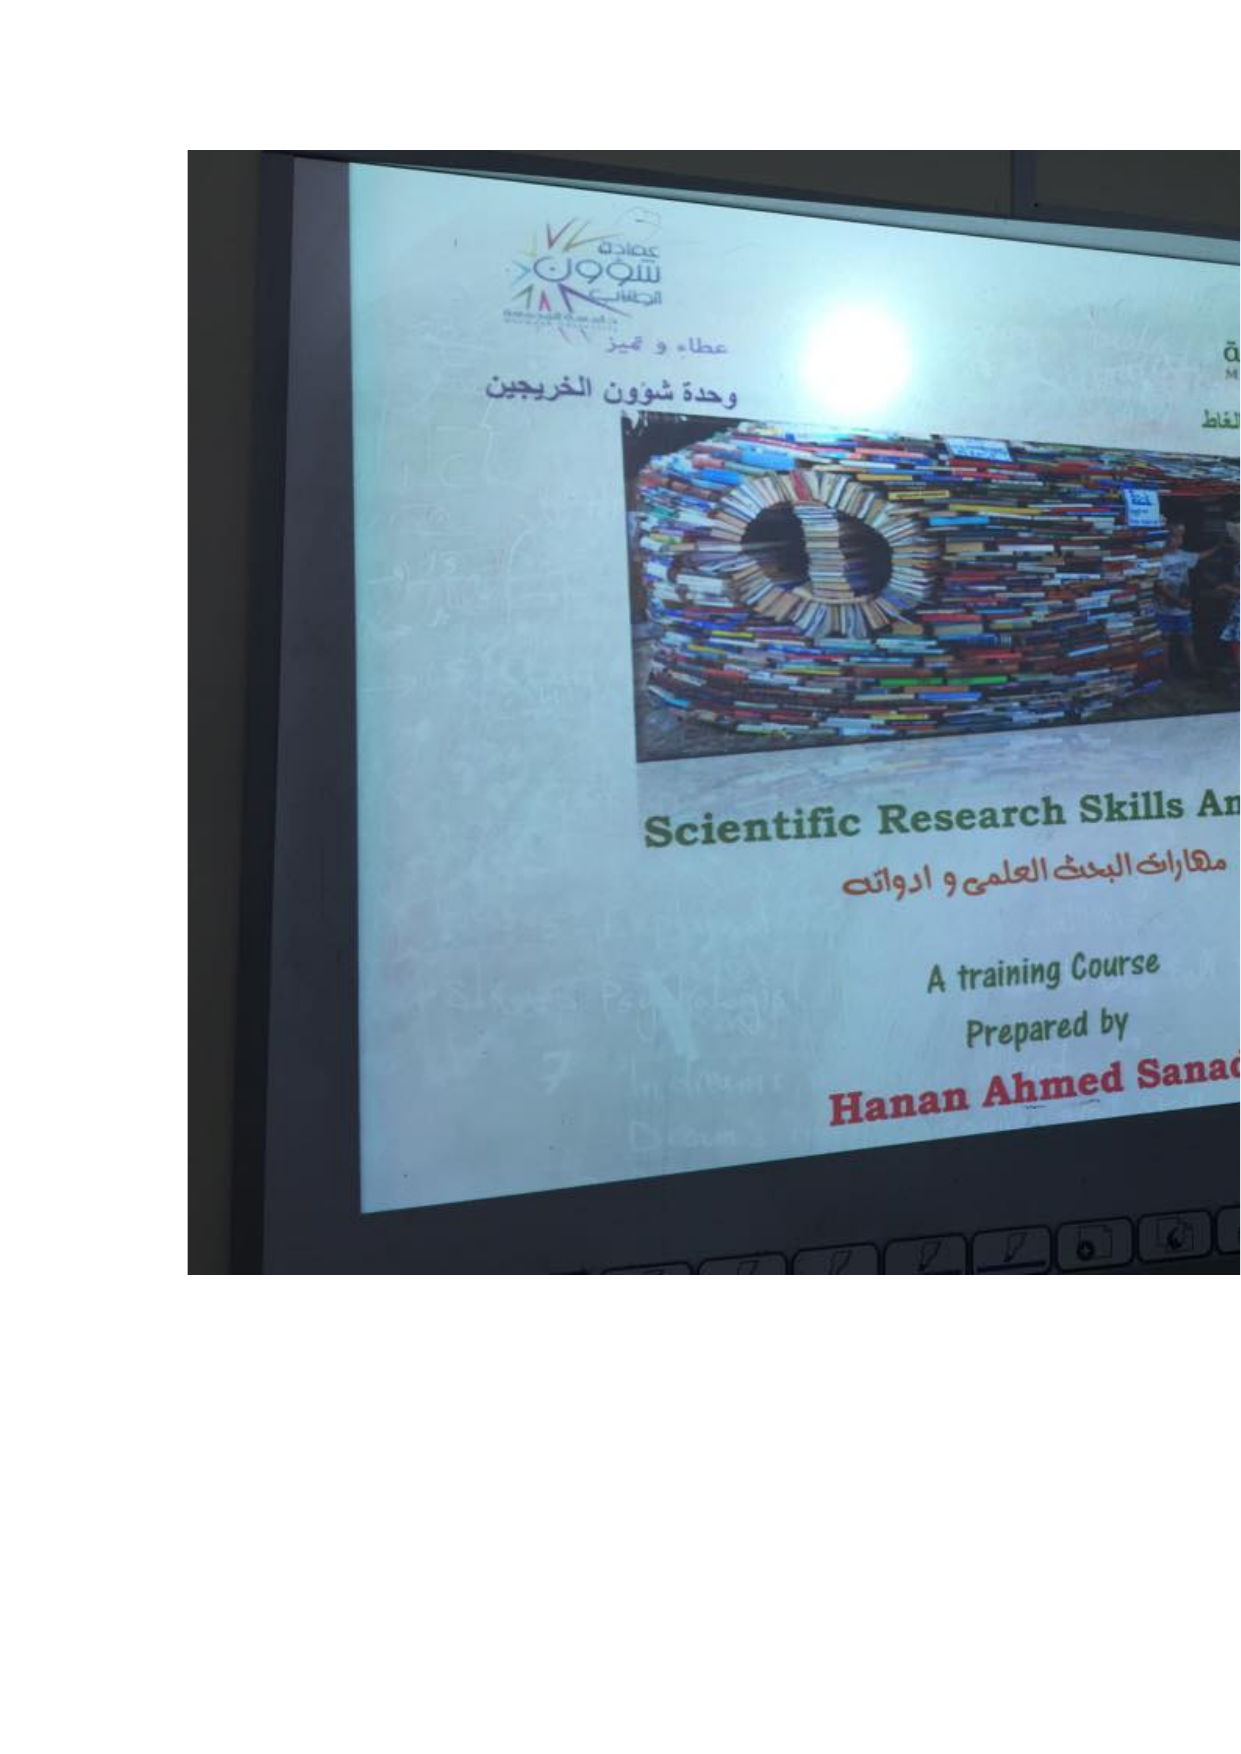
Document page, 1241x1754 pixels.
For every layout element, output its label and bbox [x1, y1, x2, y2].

picture [187, 150, 1241, 1275]
